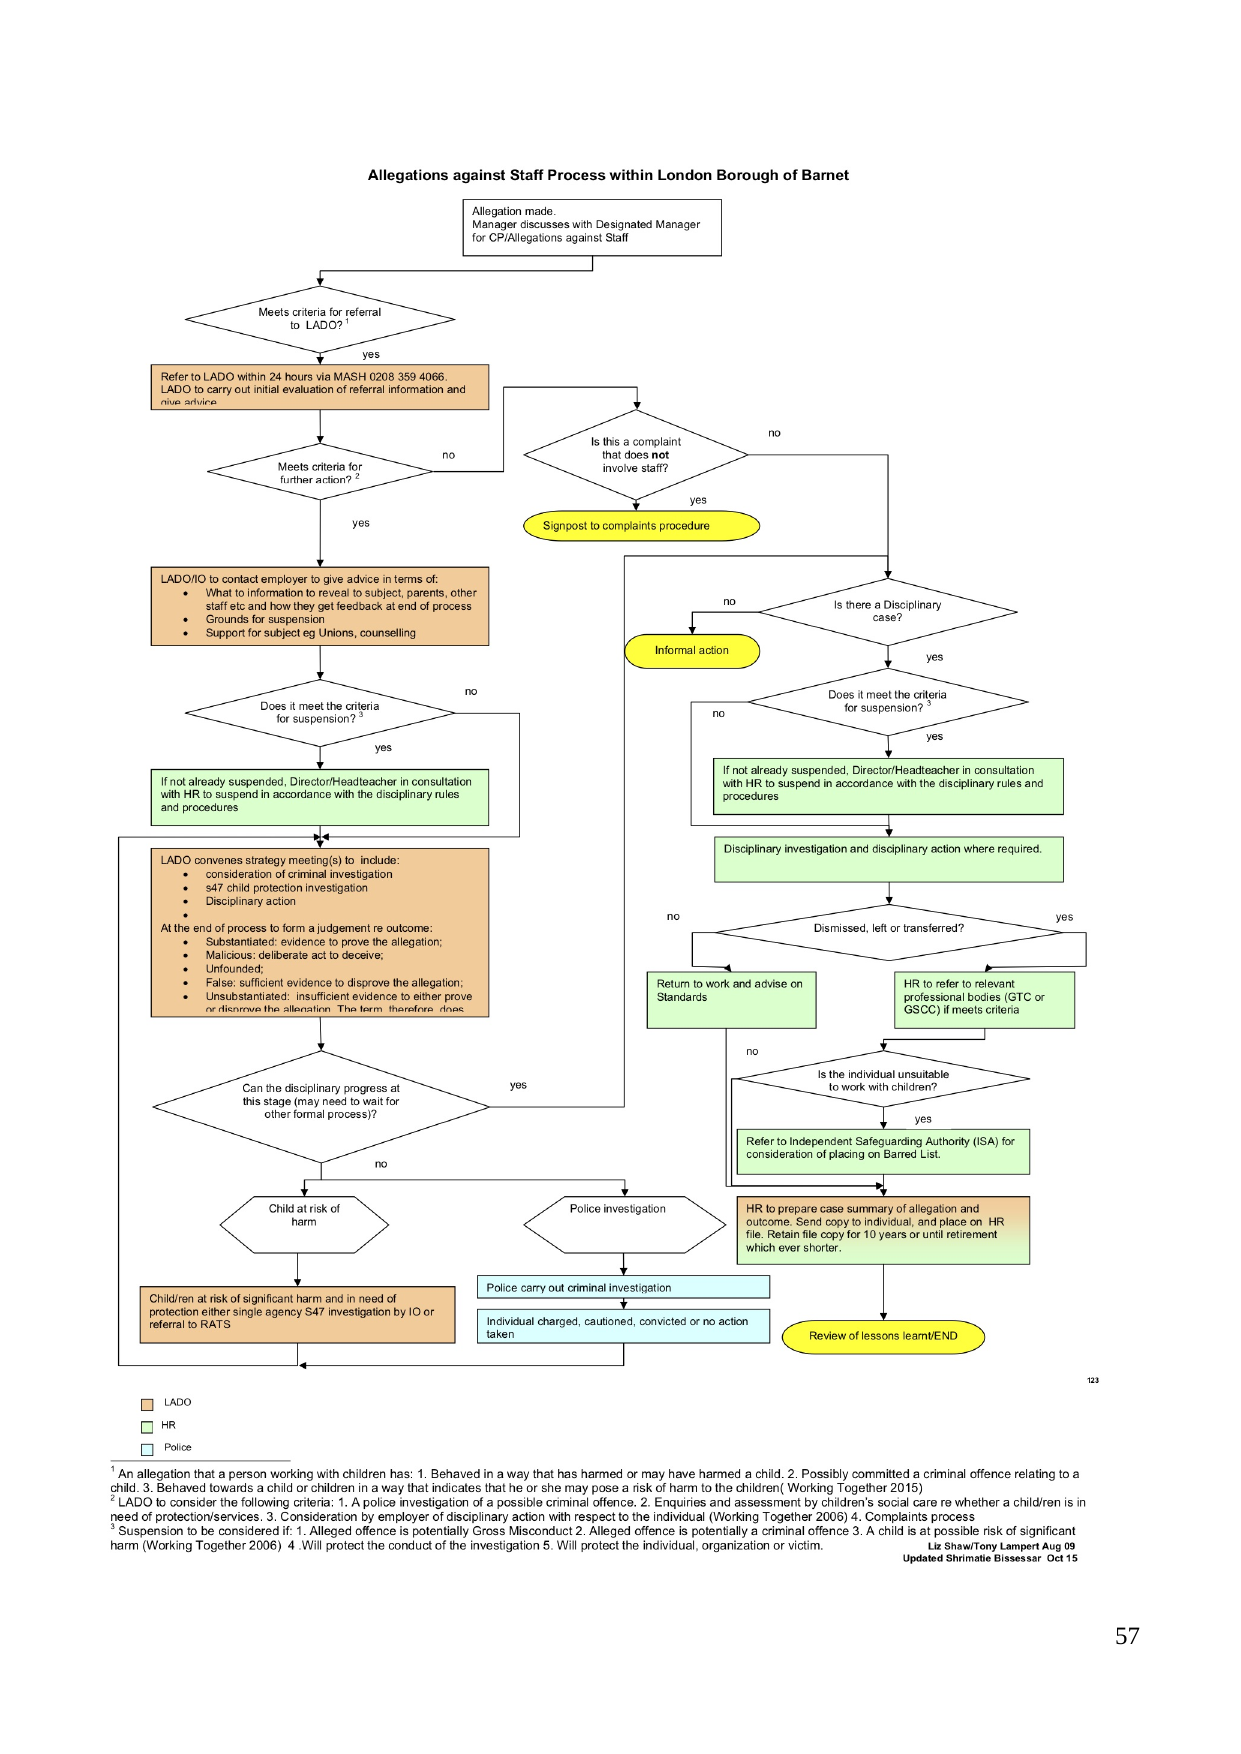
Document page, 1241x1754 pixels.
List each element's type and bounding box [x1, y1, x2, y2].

picture [88, 132, 1140, 1620]
